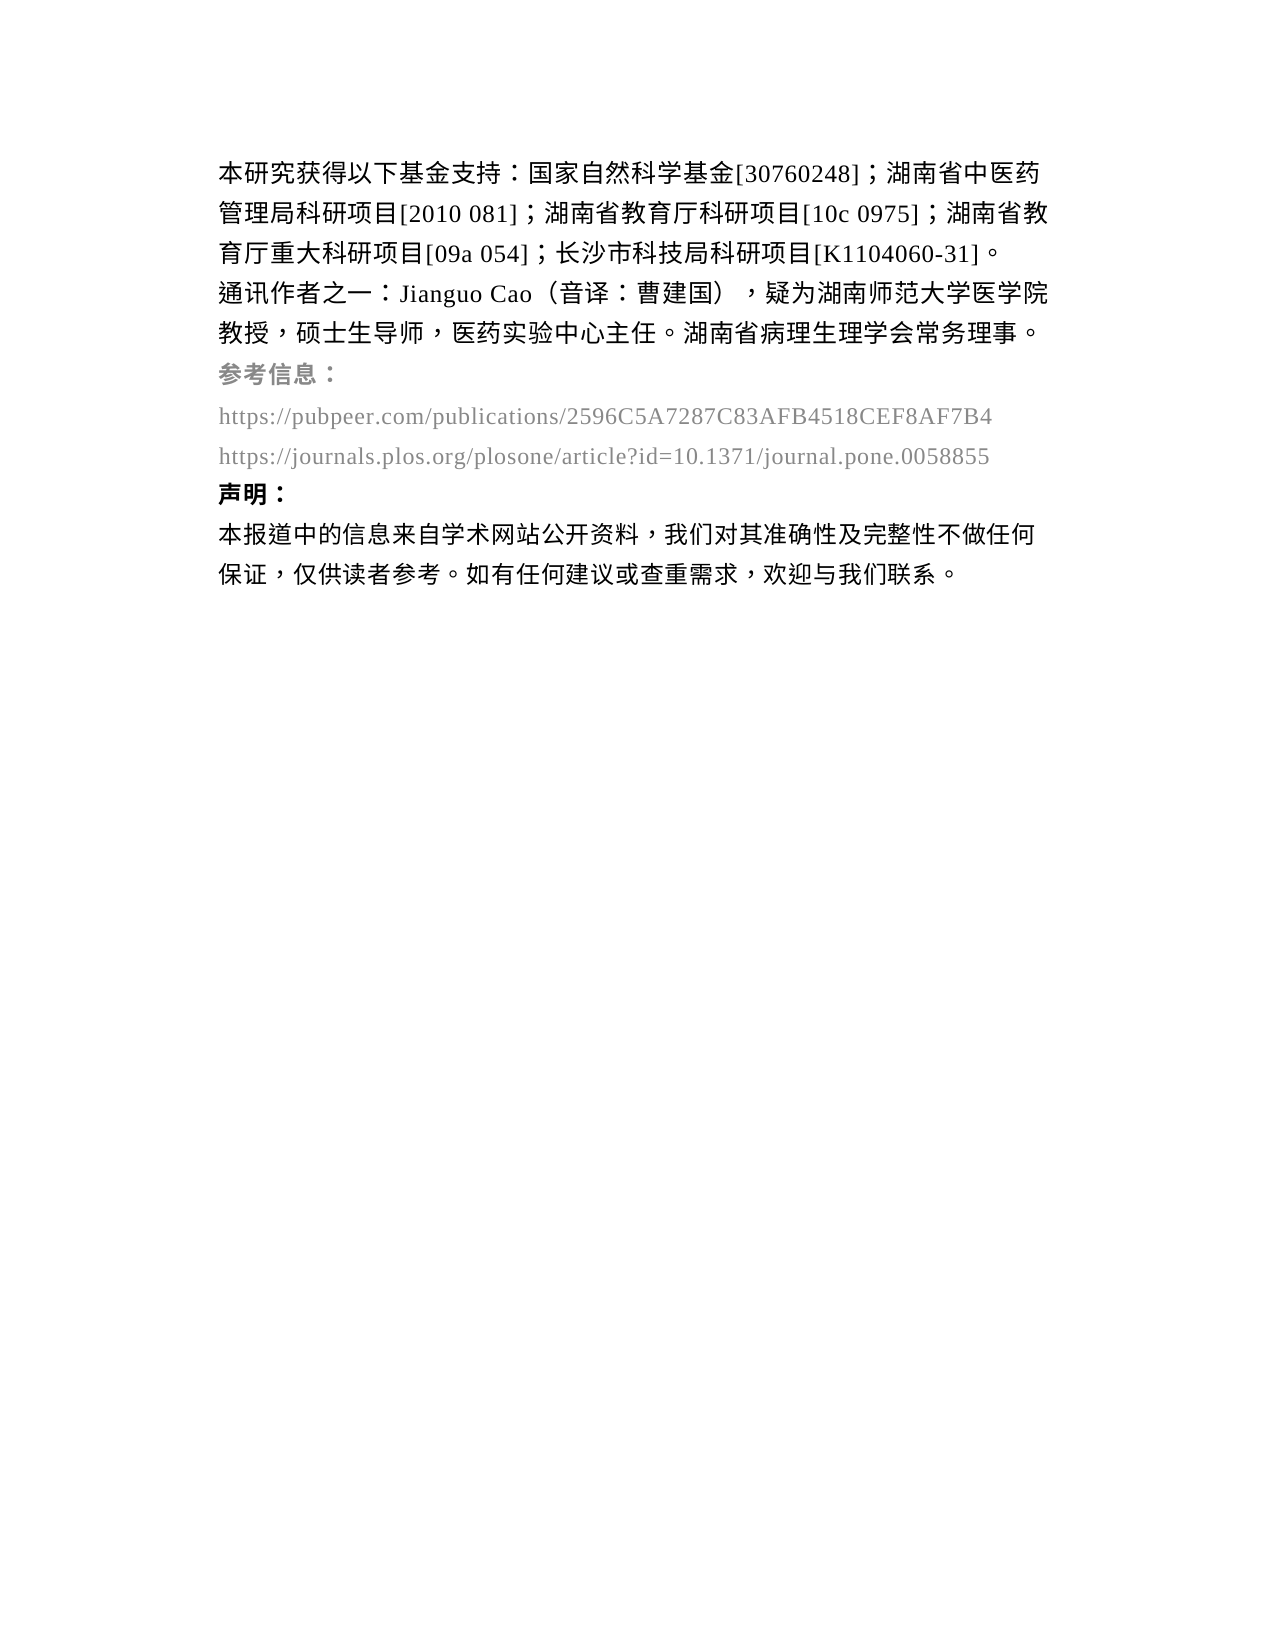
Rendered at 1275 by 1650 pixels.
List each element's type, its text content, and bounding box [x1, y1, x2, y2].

text 参考信息： [219, 350, 1056, 390]
text 通讯作者之一：Jianguo Cao（音译：曹建国），疑为湖南师范大学医学院教授，硕士生导师，医药实验中心主任。湖南省病理生理学会常务理事。 [219, 270, 1056, 350]
text 本报道中的信息来自学术网站公开资料，我们对其准确性及完整性不做任何保证，仅供读者参考。如有任何建议或查重需求，欢迎与我们联系。 [219, 510, 1056, 590]
text https://pubpeer.com/publications/2596C5A7287C83AFB4518CEF8AF7B4 [219, 390, 1056, 430]
text 本研究获得以下基金支持：国家自然科学基金[30760248]；湖南省中医药管理局科研项目[2010 081]；湖南省教育厅科研项目[10c 0975]；湖南省教育厅重大科研项目[09a 054]；长沙市科技局科研项目[K1104060-31]。 [219, 150, 1056, 270]
text https://journals.plos.org/plosone/article?id=10.1371/journal.pone.0058855 [219, 430, 1056, 470]
text 声明： [219, 470, 1056, 510]
